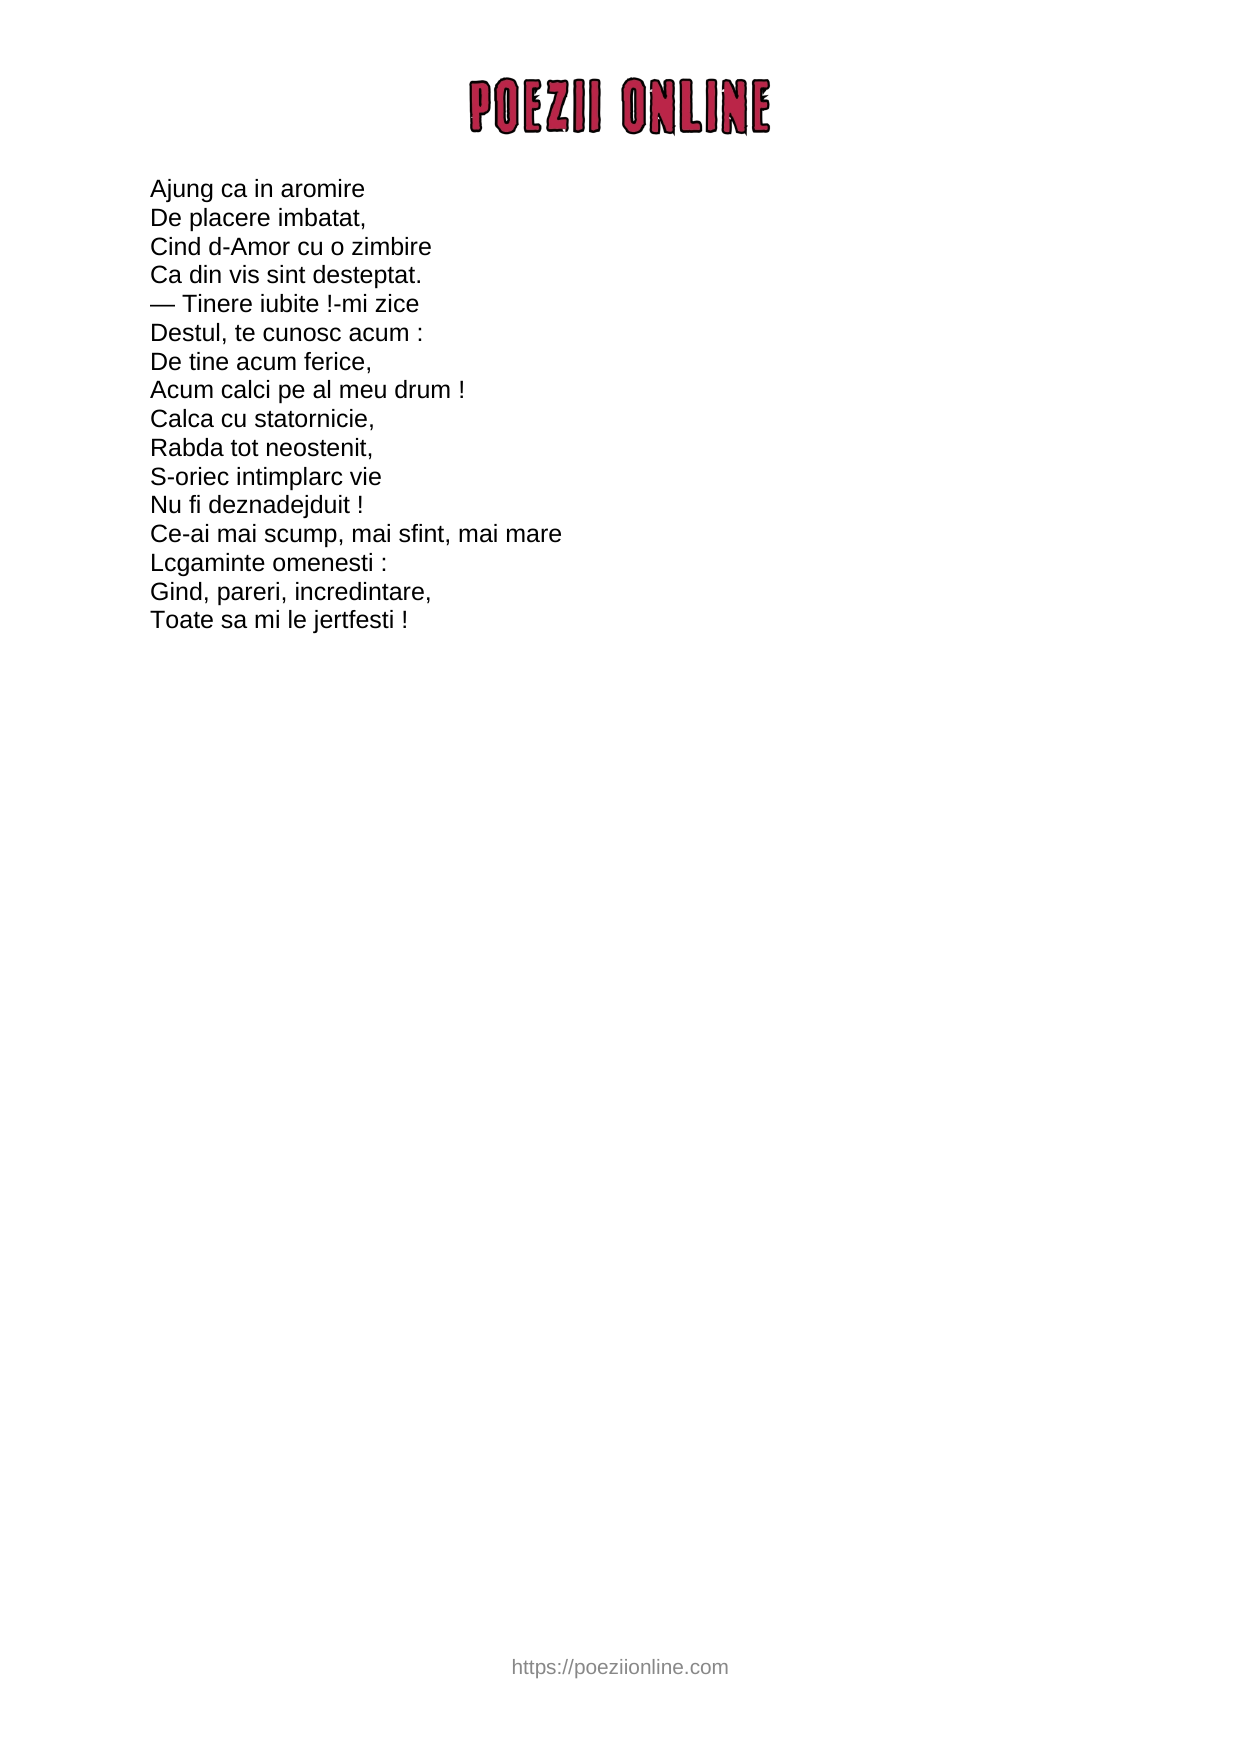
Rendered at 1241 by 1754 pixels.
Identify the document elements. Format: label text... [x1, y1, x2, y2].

text De placere imbatat, [150, 203, 1090, 231]
text Destul, te cunosc acum : [150, 318, 1090, 346]
text Lcgaminte omenesti : [150, 548, 1090, 576]
text S-oriec intimplarc vie [150, 461, 1090, 490]
text De tine acum ferice, [150, 346, 1090, 375]
text Rabda tot neostenit, [150, 433, 1090, 461]
text Ca din vis sint desteptat. [150, 260, 1090, 289]
text Gind, pareri, incredintare, [150, 576, 1090, 605]
text Ce-ai mai scump, mai sfint, mai mare [150, 519, 1090, 548]
text — Tinere iubite !-mi zice [150, 289, 1090, 318]
text Nu fi deznadejduit ! [150, 490, 1090, 519]
picture [463, 74, 777, 138]
text Cind d-Amor cu o zimbire [150, 231, 1090, 260]
text Ajung ca in aromire [150, 174, 1090, 203]
text Acum calci pe al meu drum ! [150, 375, 1090, 404]
text Toate sa mi le jertfesti ! [150, 605, 1090, 634]
text Calca cu statornicie, [150, 404, 1090, 433]
